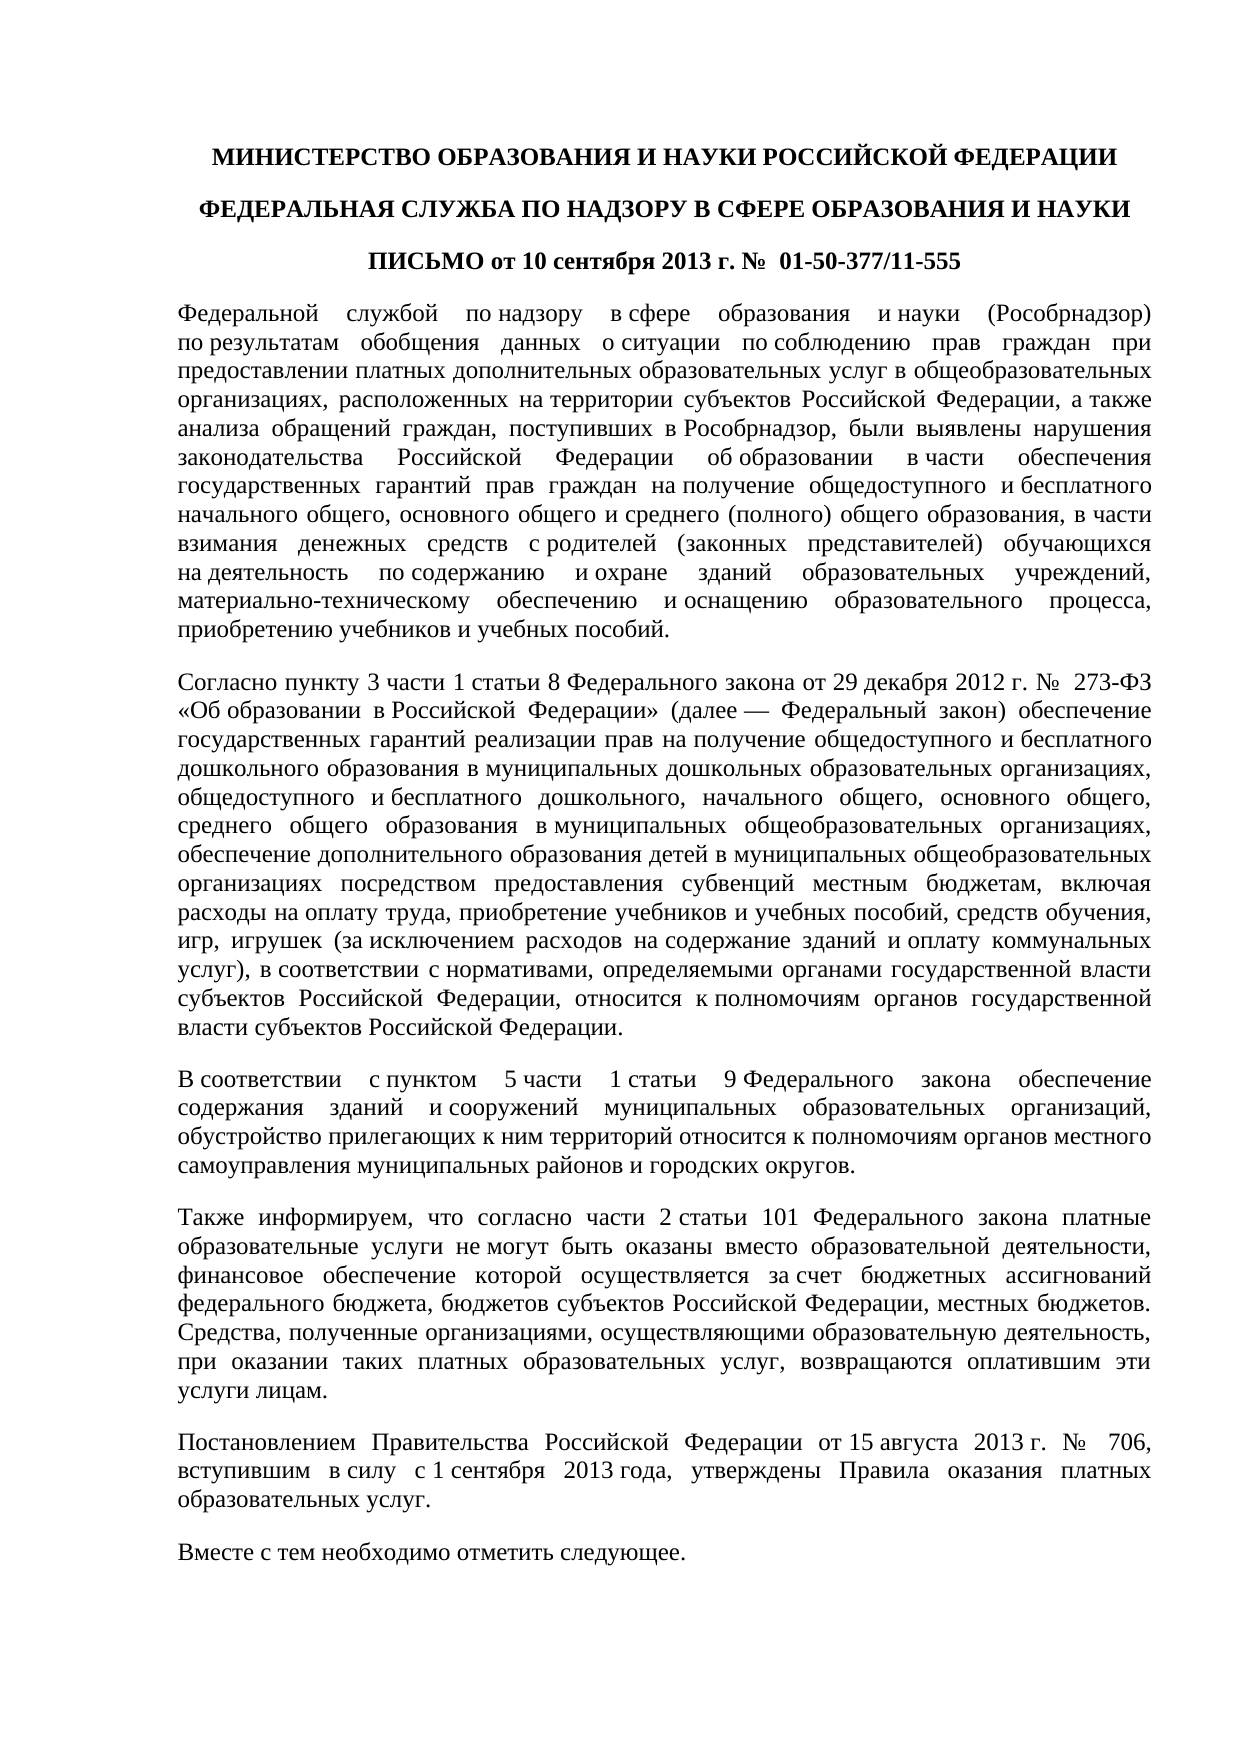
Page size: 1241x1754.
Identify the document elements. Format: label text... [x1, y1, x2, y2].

text Согласно пункту 3 части 1 статьи 8 Федерального закона от 29 декабря 2012 г. № 273-ФЗ «Об образовании в Российской Федерации» (далее — Федеральный закон) обеспечение государственных гарантий реализации прав на получение общедоступного и бесплатного дошкольного образования в муниципальных дошкольных образовательных организациях, общедоступного и бесплатного дошкольного, начального общего, основного общего, среднего общего образования в муниципальных общеобразовательных организациях, обеспечение дополнительного образования детей в муниципальных общеобразовательных организациях посредством предоставления субвенций местным бюджетам, включая расходы на оплату труда, приобретение учебников и учебных пособий, средств обучения, игр, игрушек (за исключением расходов на содержание зданий и оплату коммунальных услуг), в соответствии с нормативами, определяемыми органами государственной власти субъектов Российской Федерации, относится к полномочиям органов государственной власти субъектов Российской Федерации. [177, 667, 1152, 1040]
text МИНИСТЕРСТВО ОБРАЗОВАНИЯ И НАУКИ РОССИЙСКОЙ ФЕДЕРАЦИИ [177, 142, 1152, 170]
text В соответствии с пунктом 5 части 1 статьи 9 Федерального закона обеспечение содержания зданий и сооружений муниципальных образовательных организаций, обустройство прилегающих к ним территорий относится к полномочиям органов местного самоуправления муниципальных районов и городских округов. [177, 1064, 1152, 1179]
text ПИСЬМО от 10 сентября 2013 г. № 01-50-377/11-555 [177, 246, 1152, 275]
text Федеральной службой по надзору в сфере образования и науки (Рособрнадзор) по результатам обобщения данных о ситуации по соблюдению прав граждан при предоставлении платных дополнительных образовательных услуг в общеобразовательных организациях, расположенных на территории субъектов Российской Федерации, а также анализа обращений граждан, поступивших в Рособрнадзор, были выявлены нарушения законодательства Российской Федерации об образовании в части обеспечения государственных гарантий прав граждан на получение общедоступного и бесплатного начального общего, основного общего и среднего (полного) общего образования, в части взимания денежных средств с родителей (законных представителей) обучающихся на деятельность по содержанию и охране зданий образовательных учреждений, материально-техническому обеспечению и оснащению образовательного процесса, приобретению учебников и учебных пособий. [177, 298, 1152, 643]
text Постановлением Правительства Российской Федерации от 15 августа 2013 г. № 706, вступившим в силу с 1 сентября 2013 года, утверждены Правила оказания платных образовательных услуг. [177, 1427, 1152, 1513]
text ФЕДЕРАЛЬНАЯ СЛУЖБА ПО НАДЗОРУ В СФЕРЕ ОБРАЗОВАНИЯ И НАУКИ [177, 194, 1152, 222]
text Вместе с тем необходимо отметить следующее. [177, 1537, 1152, 1565]
text Также информируем, что согласно части 2 статьи 101 Федерального закона платные образовательные услуги не могут быть оказаны вместо образовательной деятельности, финансовое обеспечение которой осуществляется за счет бюджетных ассигнований федерального бюджета, бюджетов субъектов Российской Федерации, местных бюджетов. Средства, полученные организациями, осуществляющими образовательную деятельность, при оказании таких платных образовательных услуг, возвращаются оплатившим эти услуги лицам. [177, 1202, 1152, 1403]
